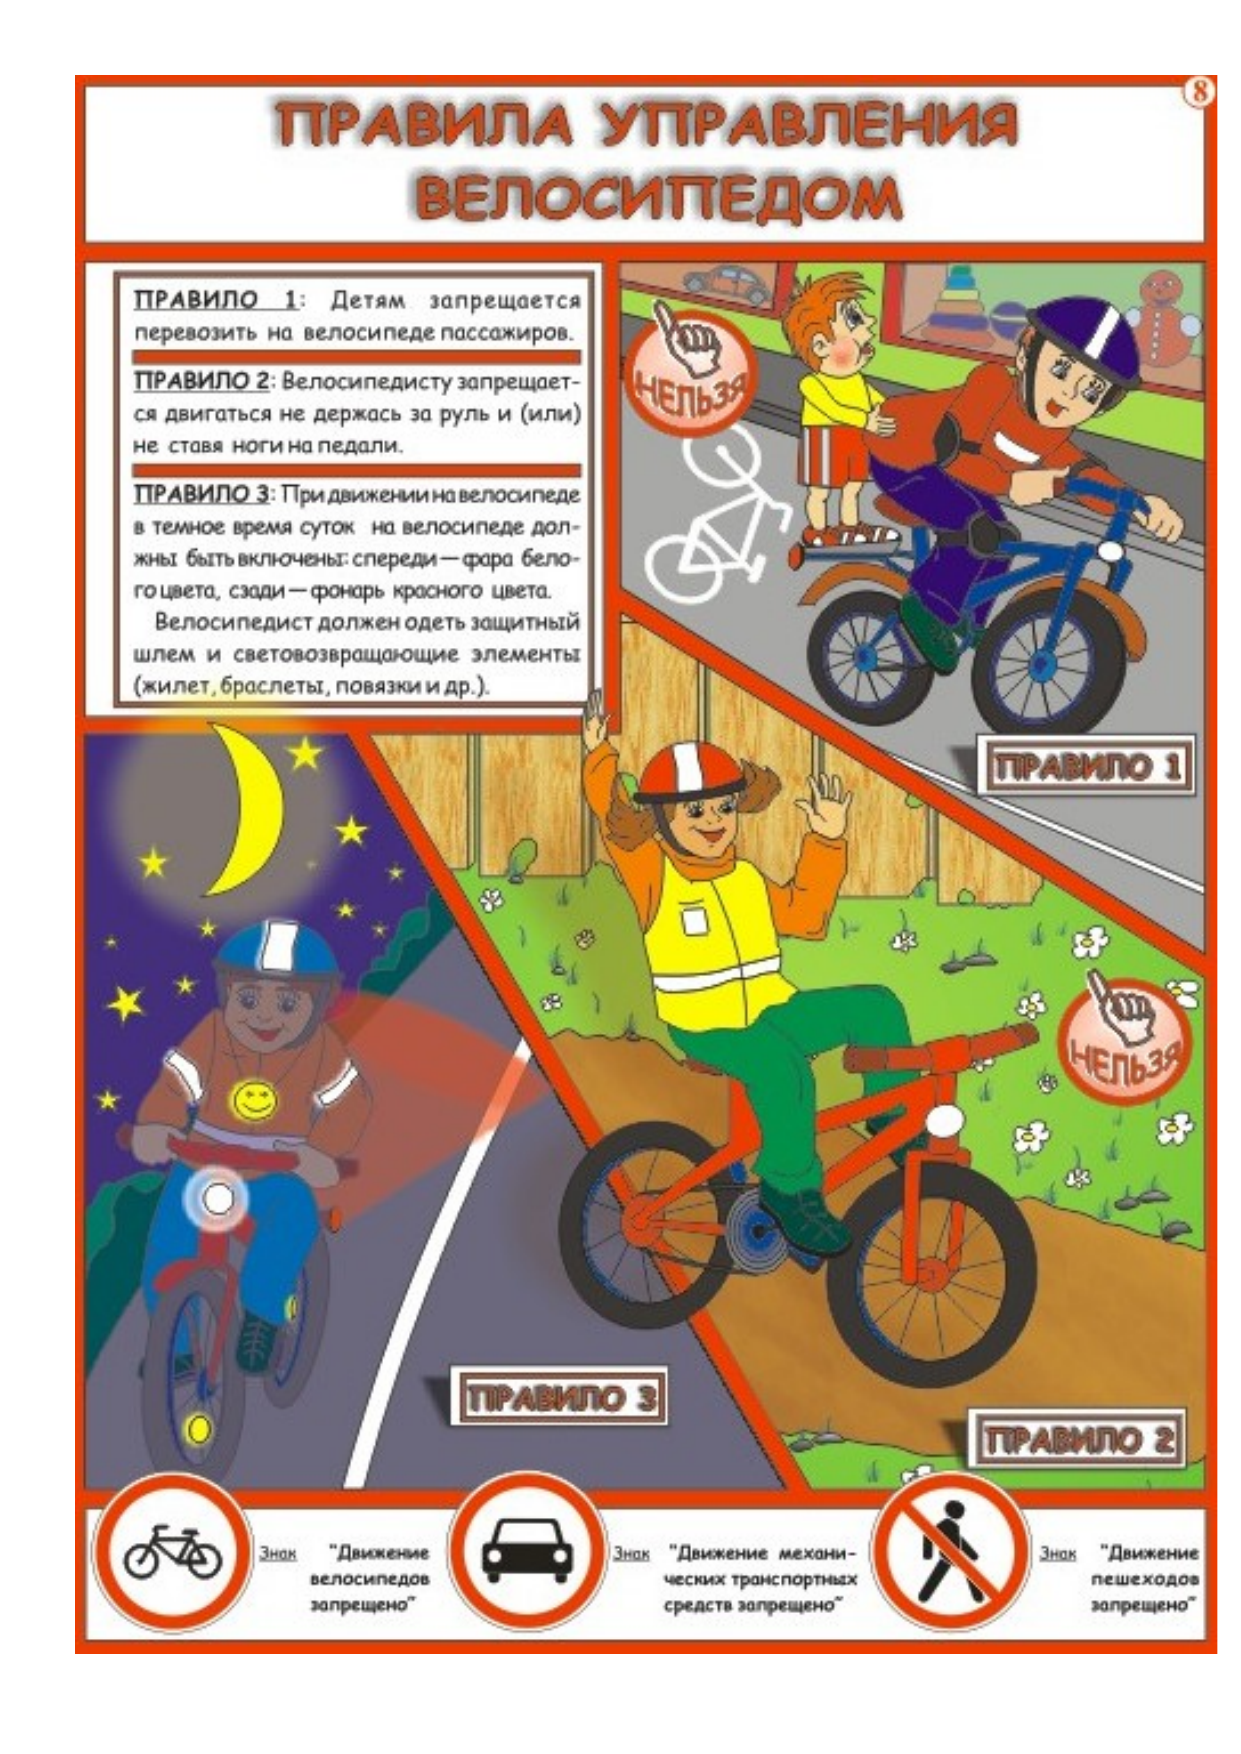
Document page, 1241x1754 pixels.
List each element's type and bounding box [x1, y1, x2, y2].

picture [75, 75, 1218, 1654]
